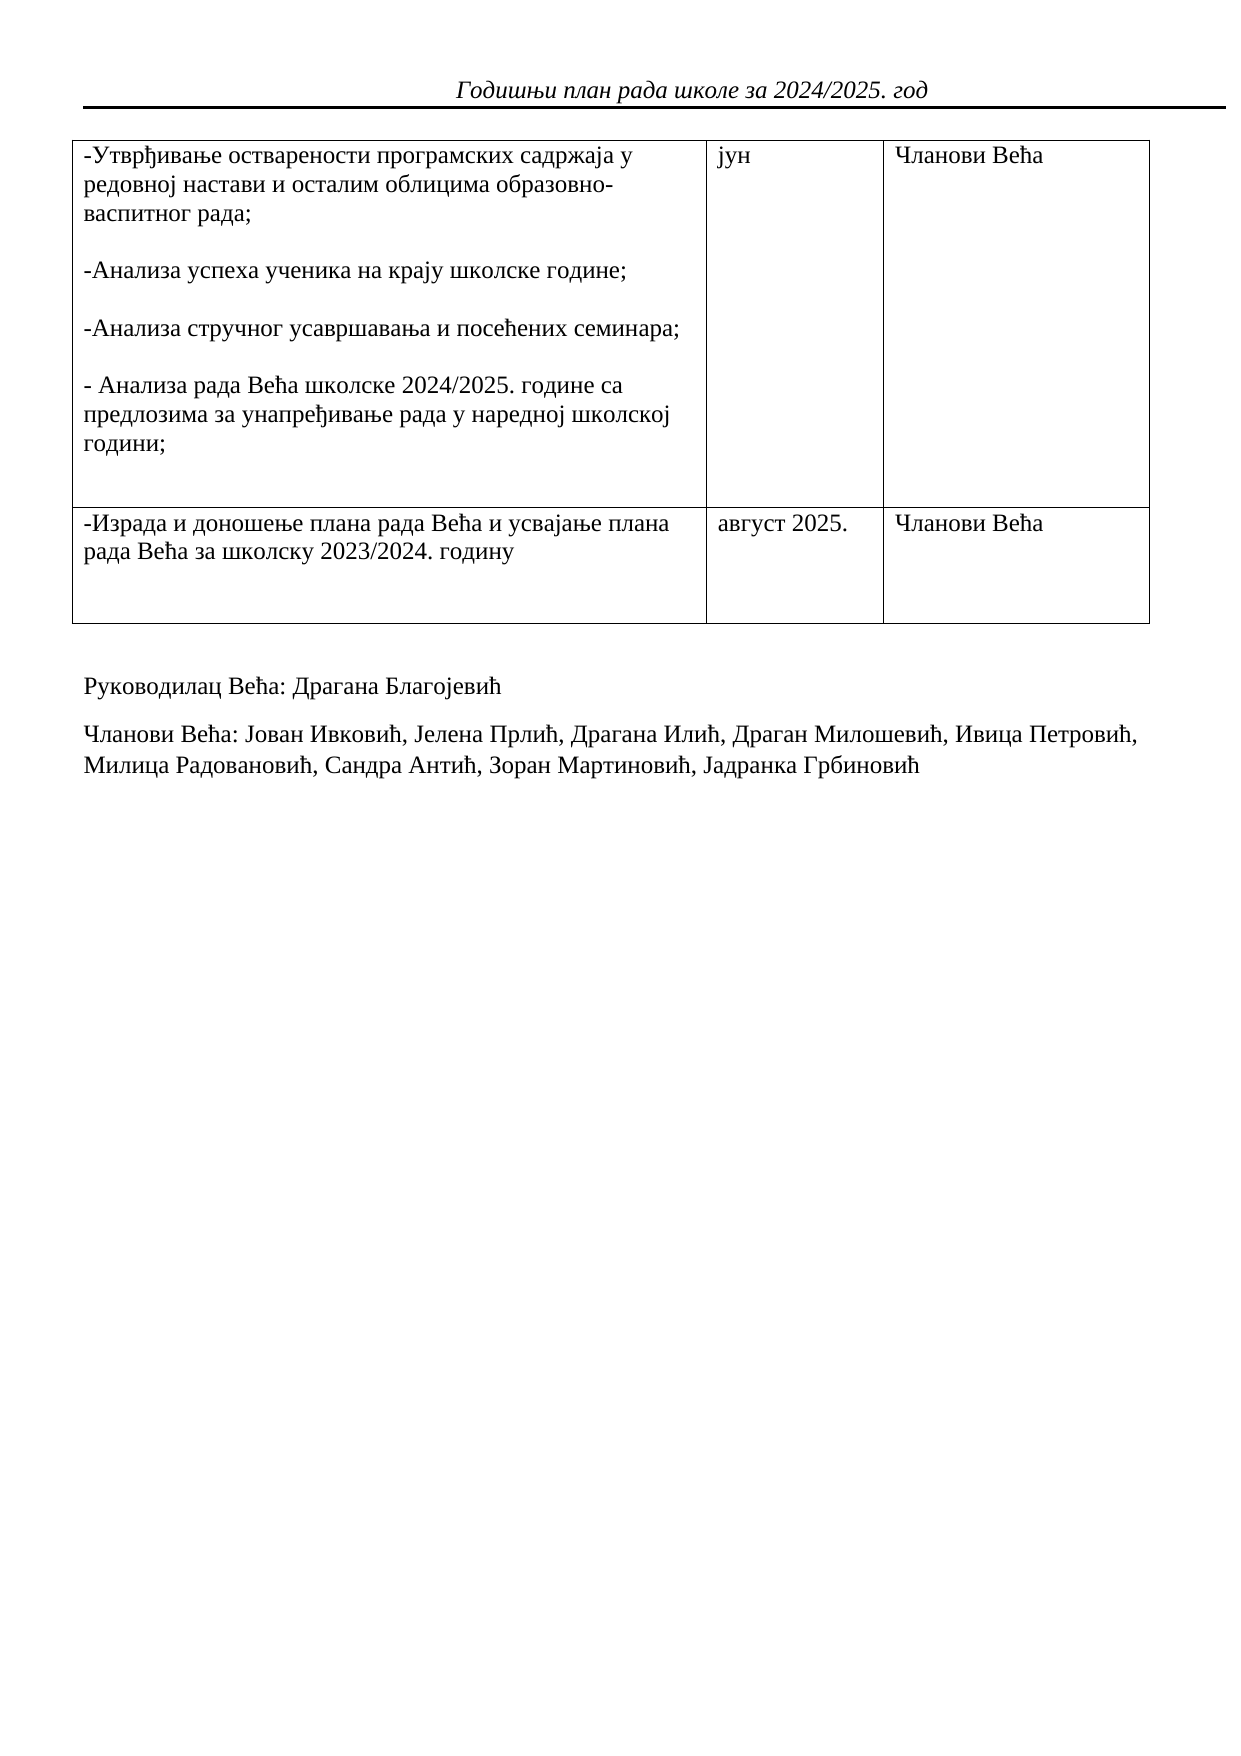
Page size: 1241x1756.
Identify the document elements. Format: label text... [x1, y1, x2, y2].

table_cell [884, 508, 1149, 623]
text Чланови Већа: Јован Ивковић, Јелена Прлић, Драгана Илић, Драган Милошевић, Ивица Петровић, Милица Радовановић, Сандра Антић, Зоран Мартиновић, Јадранка Грбиновић [83, 719, 1226, 779]
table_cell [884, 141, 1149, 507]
text Руководилац Већа: Драгана Благојевић [83, 671, 1226, 700]
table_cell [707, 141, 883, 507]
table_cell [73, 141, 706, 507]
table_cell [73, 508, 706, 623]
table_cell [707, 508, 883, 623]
